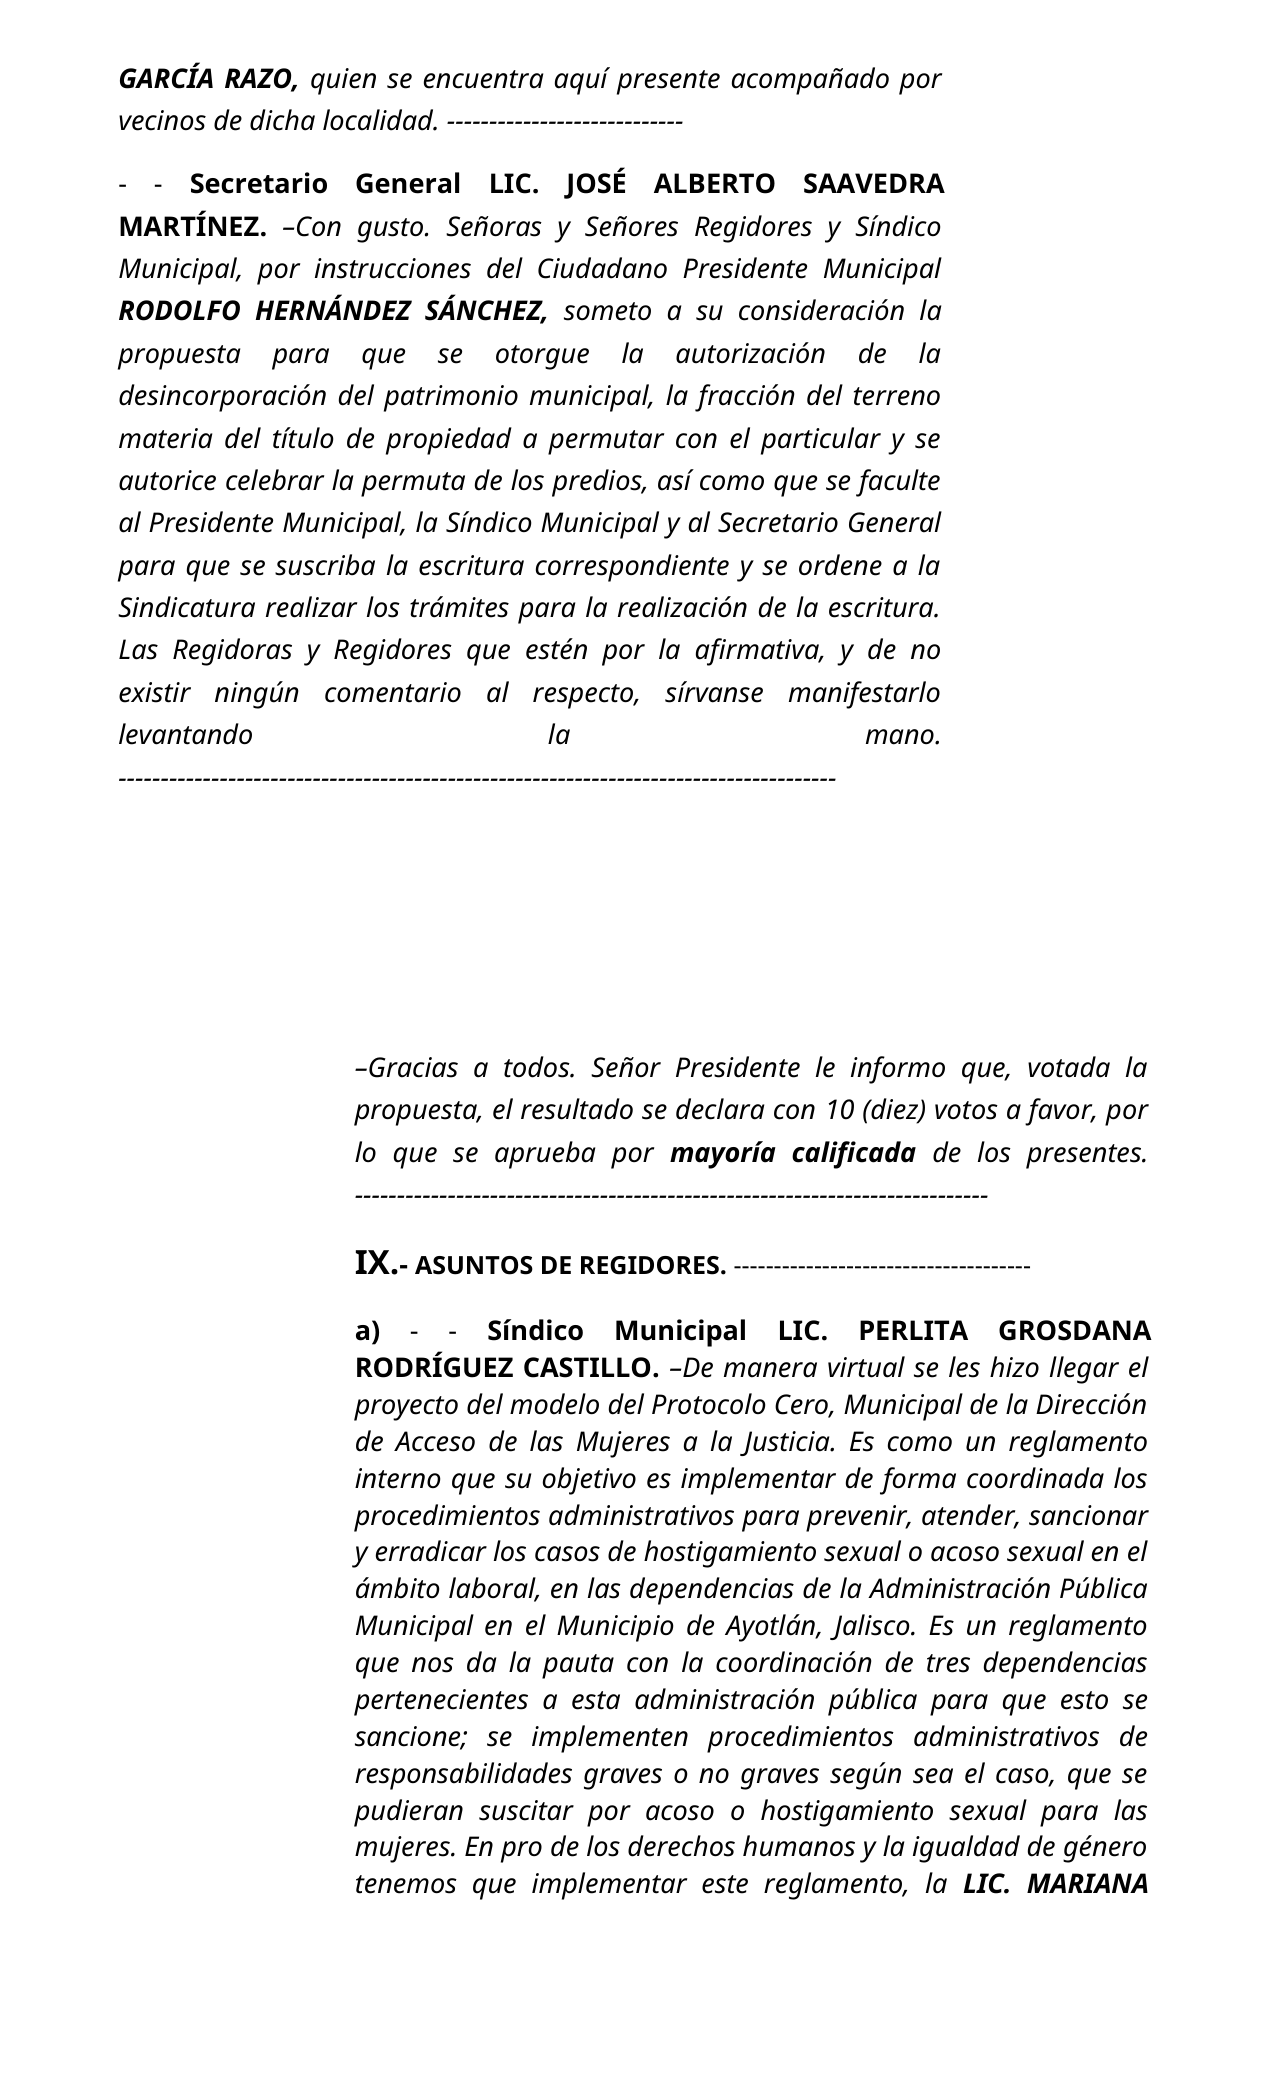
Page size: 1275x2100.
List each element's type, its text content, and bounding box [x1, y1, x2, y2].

text - - Secretario General LIC. JOSÉ ALBERTO SAAVEDRA MARTÍNEZ. –Con gusto. Señoras y Señores Regidores y Síndico Municipal, por instrucciones del Ciudadano Presidente Municipal RODOLFO HERNÁNDEZ SÁNCHEZ, someto a su consideración la propuesta para que se otorgue la autorización de la desincorporación del patrimonio municipal, la fracción del terreno materia del título de propiedad a permutar con el particular y se autorice celebrar la permuta de los predios, así como que se faculte al Presidente Municipal, la Síndico Municipal y al Secretario General para que se suscriba la escritura correspondiente y se ordene a la Sindicatura realizar los trámites para la realización de la escritura. Las Regidoras y Regidores que estén por la afirmativa, y de no existir ningún comentario al respecto, sírvanse manifestarlo levantando la mano. ------------------------------------------------------------------------------------- [118, 165, 945, 795]
text IX.- ASUNTOS DE REGIDORES. ------------------------------------- [354, 1239, 1152, 1284]
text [118, 59, 945, 138]
text –Gracias a todos. Señor Presidente le informo que, votada la propuesta, el resultado se declara con 10 (diez) votos a favor, por lo que se aprueba por mayoría calificada de los presentes. --------------------------------------------------------------------------- [354, 1048, 1152, 1212]
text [354, 1312, 1152, 1902]
